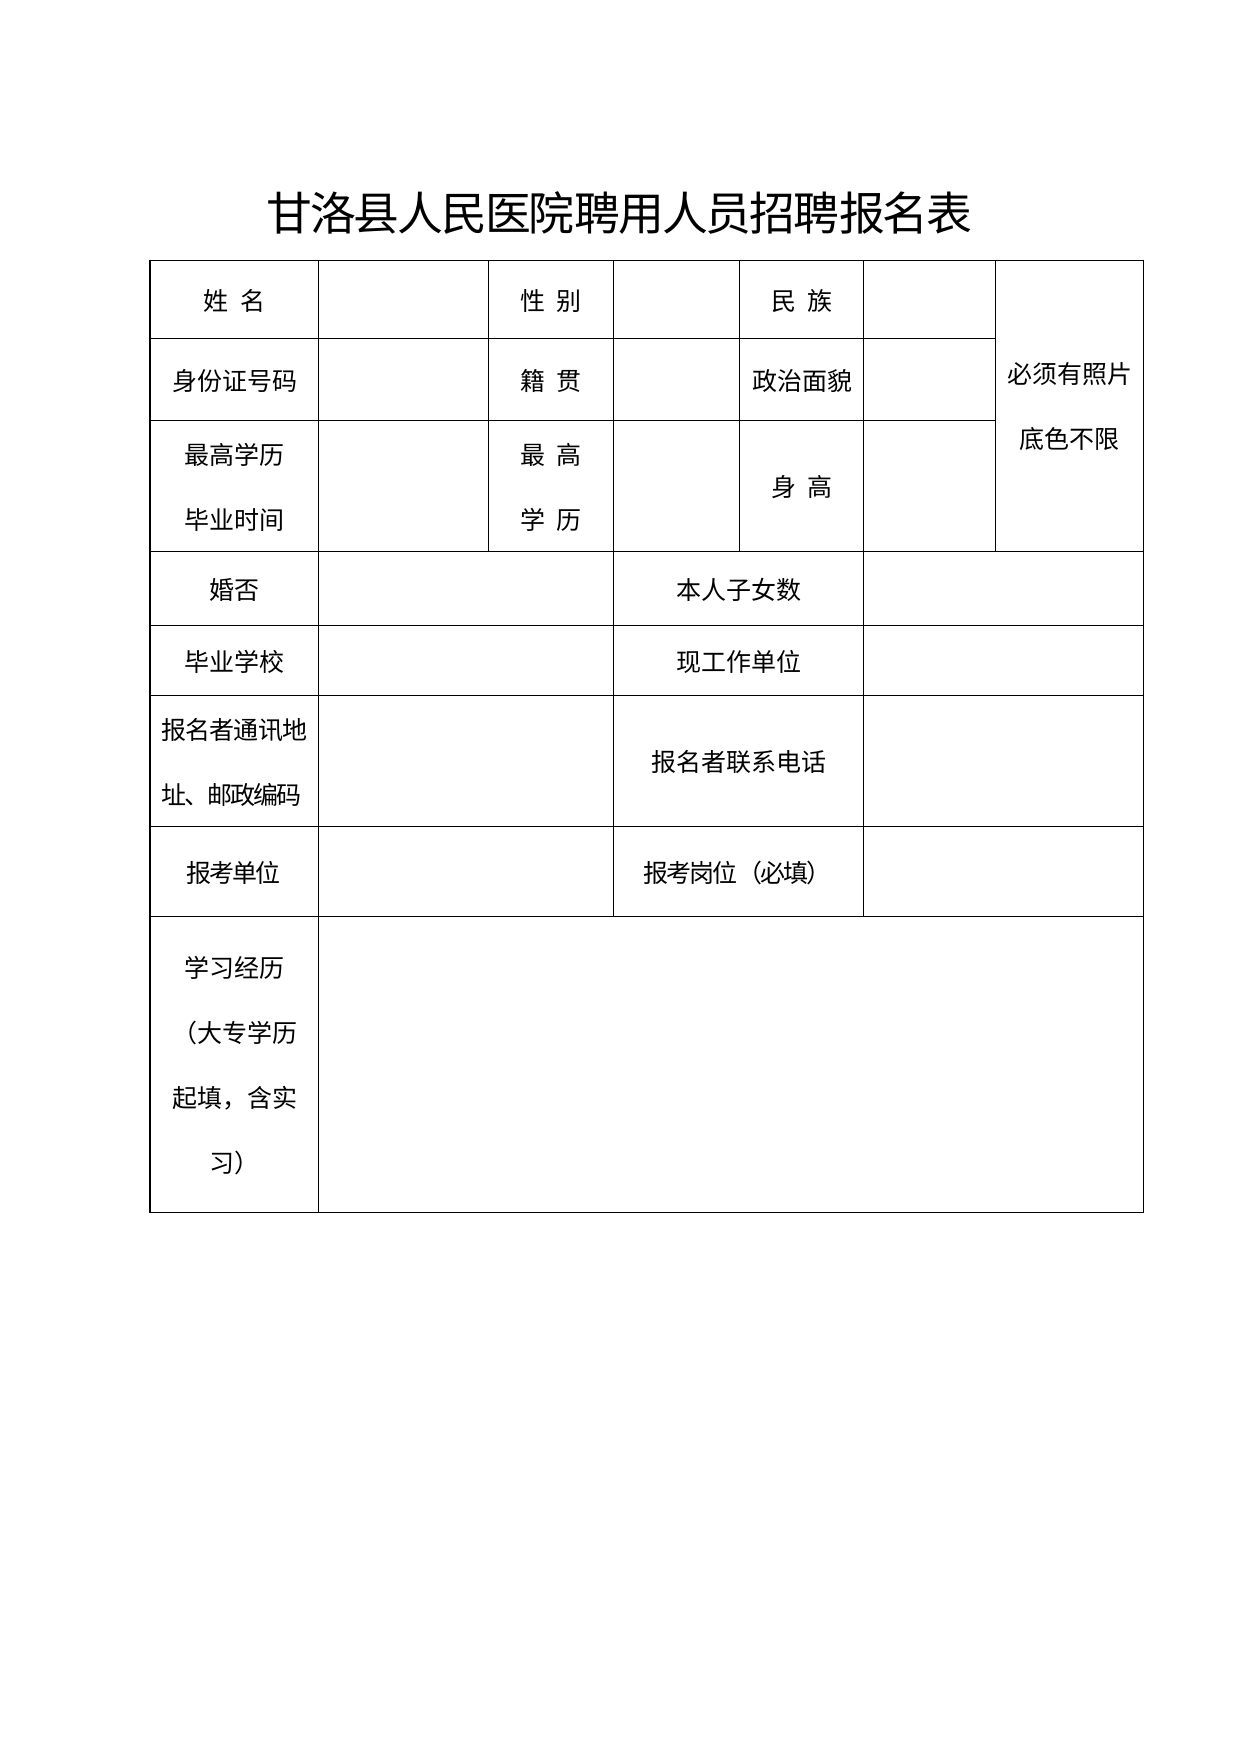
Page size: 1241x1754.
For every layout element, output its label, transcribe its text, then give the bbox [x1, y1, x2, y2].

table_cell 政治面貌 [740, 339, 863, 420]
table_cell [614, 339, 739, 420]
table_header 必须有照片 底色不限 [996, 261, 1143, 551]
table_cell 现工作单位 [614, 626, 863, 695]
table_cell [319, 626, 613, 695]
table_cell [864, 339, 995, 420]
table_cell [319, 339, 488, 420]
table_cell 报考单位 [151, 827, 318, 916]
table_cell [864, 696, 1143, 826]
table_header [864, 261, 995, 338]
table_header 性 别 [489, 261, 613, 338]
table_header [319, 261, 488, 338]
table_cell [864, 626, 1143, 695]
table_cell 婚否 [151, 552, 318, 625]
table_cell [614, 421, 739, 551]
table_cell 报名者通讯地址、邮政编码 [151, 696, 318, 826]
table_cell 最 高 学 历 [489, 421, 613, 551]
table_cell [319, 827, 613, 916]
table_header [614, 261, 739, 338]
table_cell [864, 421, 995, 551]
text 甘洛县人民医院聘用人员招聘报名表 [187, 162, 1053, 259]
table_cell 身份证号码 [151, 339, 318, 420]
table_cell [319, 696, 613, 826]
table_cell [319, 917, 1143, 1212]
table_cell 毕业学校 [151, 626, 318, 695]
table_cell 籍 贯 [489, 339, 613, 420]
table_cell 最高学历 毕业时间 [151, 421, 318, 551]
table_header 姓 名 [151, 261, 318, 338]
table_cell [864, 552, 1143, 625]
table_cell 报考岗位（必填） [614, 827, 863, 916]
table_header 民 族 [740, 261, 863, 338]
table_cell 本人子女数 [614, 552, 863, 625]
table_cell 身 高 [740, 421, 863, 551]
table_cell [864, 827, 1143, 916]
table_cell [319, 421, 488, 551]
table_cell 报名者联系电话 [614, 696, 863, 826]
table_cell 学习经历 （大专学历起填，含实习） [151, 917, 318, 1212]
table_cell [319, 552, 613, 625]
